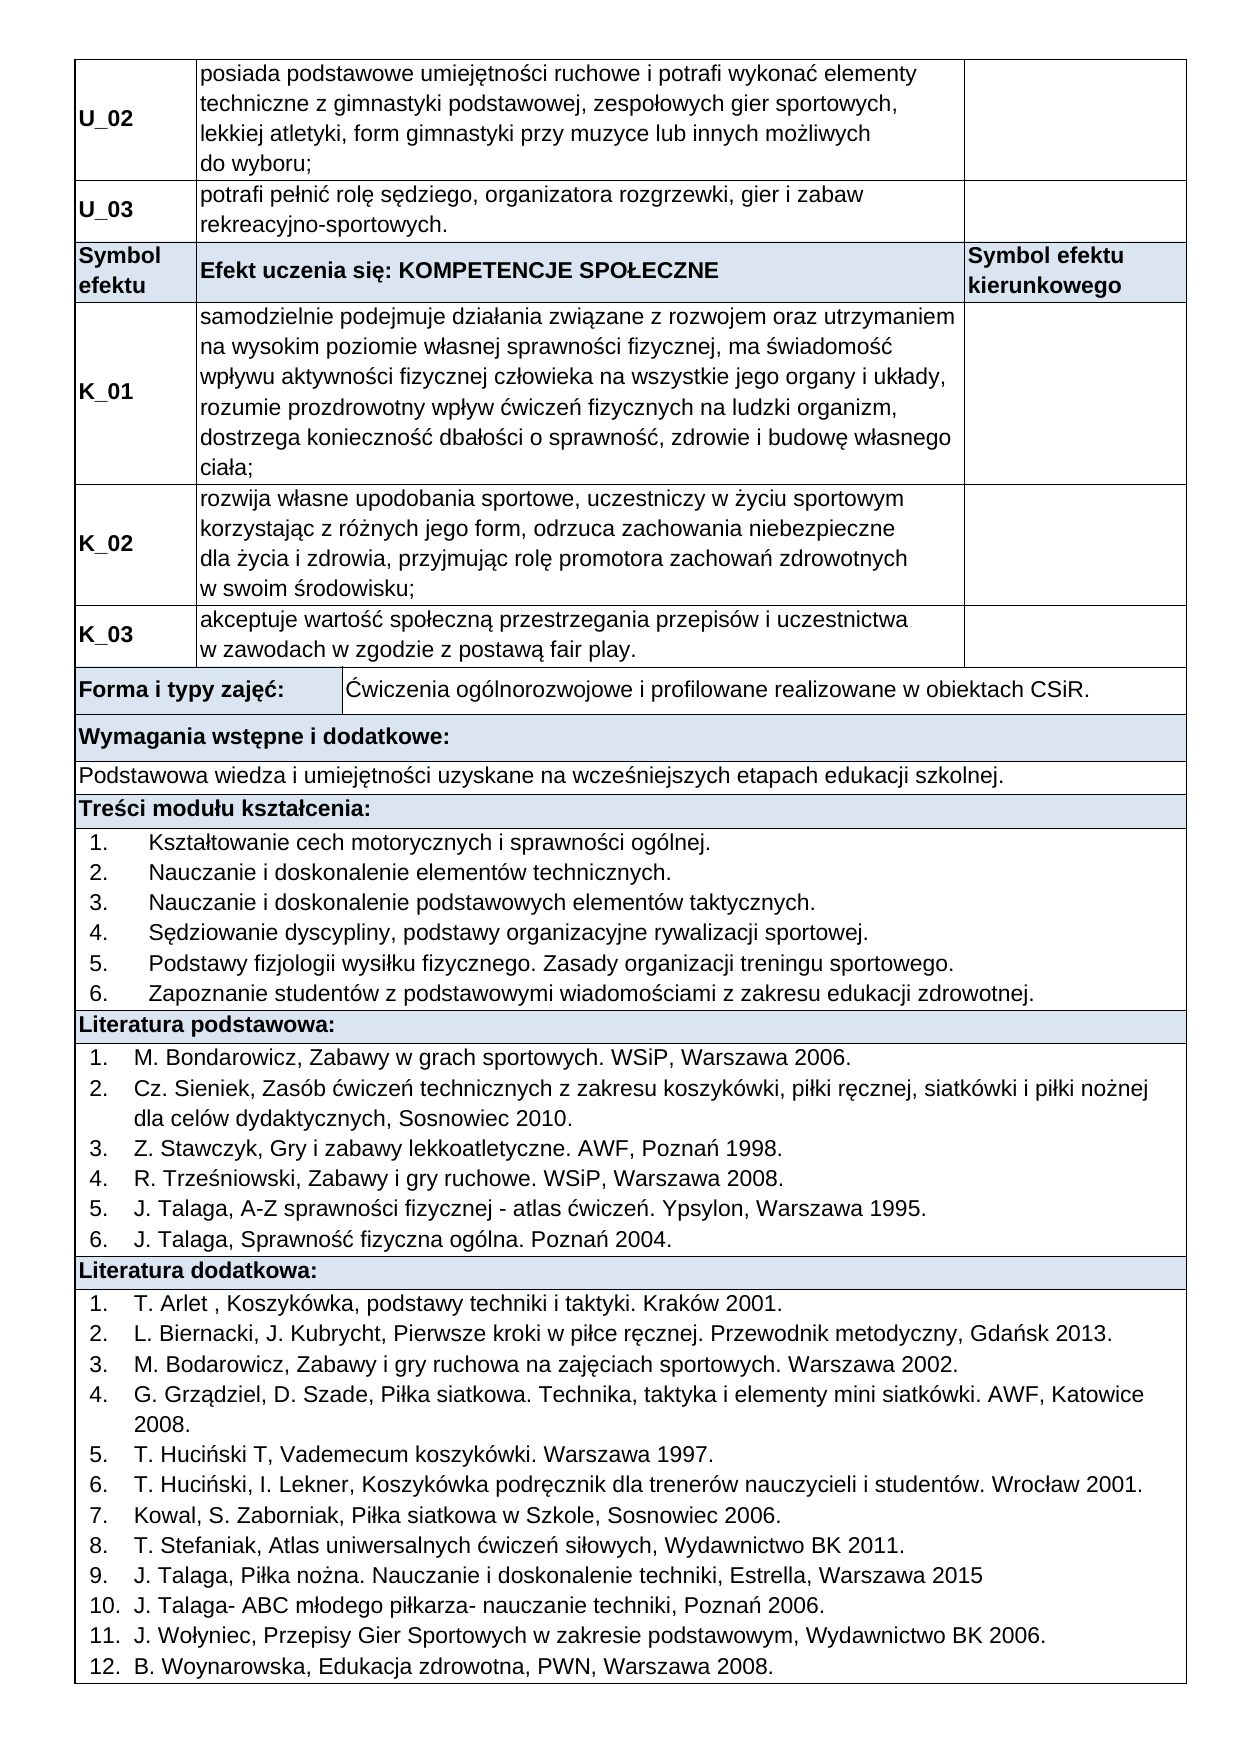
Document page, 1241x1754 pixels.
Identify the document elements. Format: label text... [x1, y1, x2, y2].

table_cell akceptuje wartość społeczną przestrzegania przepisów i uczestnictwa w zawodach w zgodzie z postawą fair play. [197, 606, 964, 666]
table_cell K_01 [76, 303, 196, 484]
table_cell Literatura dodatkowa: [76, 1257, 1186, 1289]
table_cell [965, 303, 1186, 484]
table_cell potrafi pełnić rolę sędziego, organizatora rozgrzewki, gier i zabaw rekreacyjno-sportowych. [197, 181, 964, 241]
table_cell Literatura podstawowa: [76, 1011, 1186, 1043]
table_cell Forma i typy zajęć: [76, 668, 342, 714]
table_cell U_03 [76, 181, 196, 241]
table_cell samodzielnie podejmuje działania związane z rozwojem oraz utrzymaniem na wysokim poziomie własnej sprawności fizycznej, ma świadomość wpływu aktywności fizycznej człowieka na wszystkie jego organy i układy, rozumie prozdrowotny wpływ ćwiczeń fizycznych na ludzki organizm, dostrzega konieczność dbałości o sprawność, zdrowie i budowę własnego ciała; [197, 303, 964, 484]
table_cell Treści modułu kształcenia: [76, 795, 1186, 828]
table_cell U_02 [76, 60, 196, 180]
table_cell [965, 485, 1186, 605]
table_cell Podstawowa wiedza i umiejętności uzyskane na wcześniejszych etapach edukacji szkolnej. [76, 762, 1186, 794]
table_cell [76, 1290, 1186, 1683]
table_cell [965, 181, 1186, 241]
table_cell Efekt uczenia się: KOMPETENCJE SPOŁECZNE [197, 243, 964, 302]
table_cell Ćwiczenia ogólnorozwojowe i profilowane realizowane w obiektach CSiR. [343, 668, 1186, 714]
table_cell K_03 [76, 606, 196, 666]
table_cell Symbol efektu [76, 243, 196, 302]
table_cell [965, 60, 1186, 180]
table_cell Symbol efektu kierunkowego [965, 243, 1186, 302]
table_cell K_02 [76, 485, 196, 605]
table_cell M. Bondarowicz, Zabawy w grach sportowych. WSiP, Warszawa 2006. Cz. Sieniek, Zasób ćwiczeń technicznych z zakresu koszykówki, piłki ręcznej, siatkówki i piłki nożnej dla celów dydaktycznych, Sosnowiec 2010. Z. Stawczyk, Gry i zabawy lekkoatletyczne. AWF, Poznań 1998. R. Trześniowski, Zabawy i gry ruchowe. WSiP, Warszawa 2008. J. Talaga, A-Z sprawności fizycznej - atlas ćwiczeń. Ypsylon, Warszawa 1995. J. Talaga, Sprawność fizyczna ogólna. Poznań 2004. [76, 1044, 1186, 1256]
table_cell rozwija własne upodobania sportowe, uczestniczy w życiu sportowym korzystając z różnych jego form, odrzuca zachowania niebezpieczne dla życia i zdrowia, przyjmując rolę promotora zachowań zdrowotnych w swoim środowisku; [197, 485, 964, 605]
table_cell posiada podstawowe umiejętności ruchowe i potrafi wykonać elementy techniczne z gimnastyki podstawowej, zespołowych gier sportowych, lekkiej atletyki, form gimnastyki przy muzyce lub innych możliwych do wyboru; [197, 60, 964, 180]
table_cell [965, 606, 1186, 666]
table_cell Kształtowanie cech motorycznych i sprawności ogólnej. Nauczanie i doskonalenie elementów technicznych. Nauczanie i doskonalenie podstawowych elementów taktycznych. Sędziowanie dyscypliny, podstawy organizacyjne rywalizacji sportowej. Podstawy fizjologii wysiłku fizycznego. Zasady organizacji treningu sportowego. Zapoznanie studentów z podstawowymi wiadomościami z zakresu edukacji zdrowotnej. [76, 829, 1186, 1010]
table_cell Wymagania wstępne i dodatkowe: [76, 715, 1186, 761]
